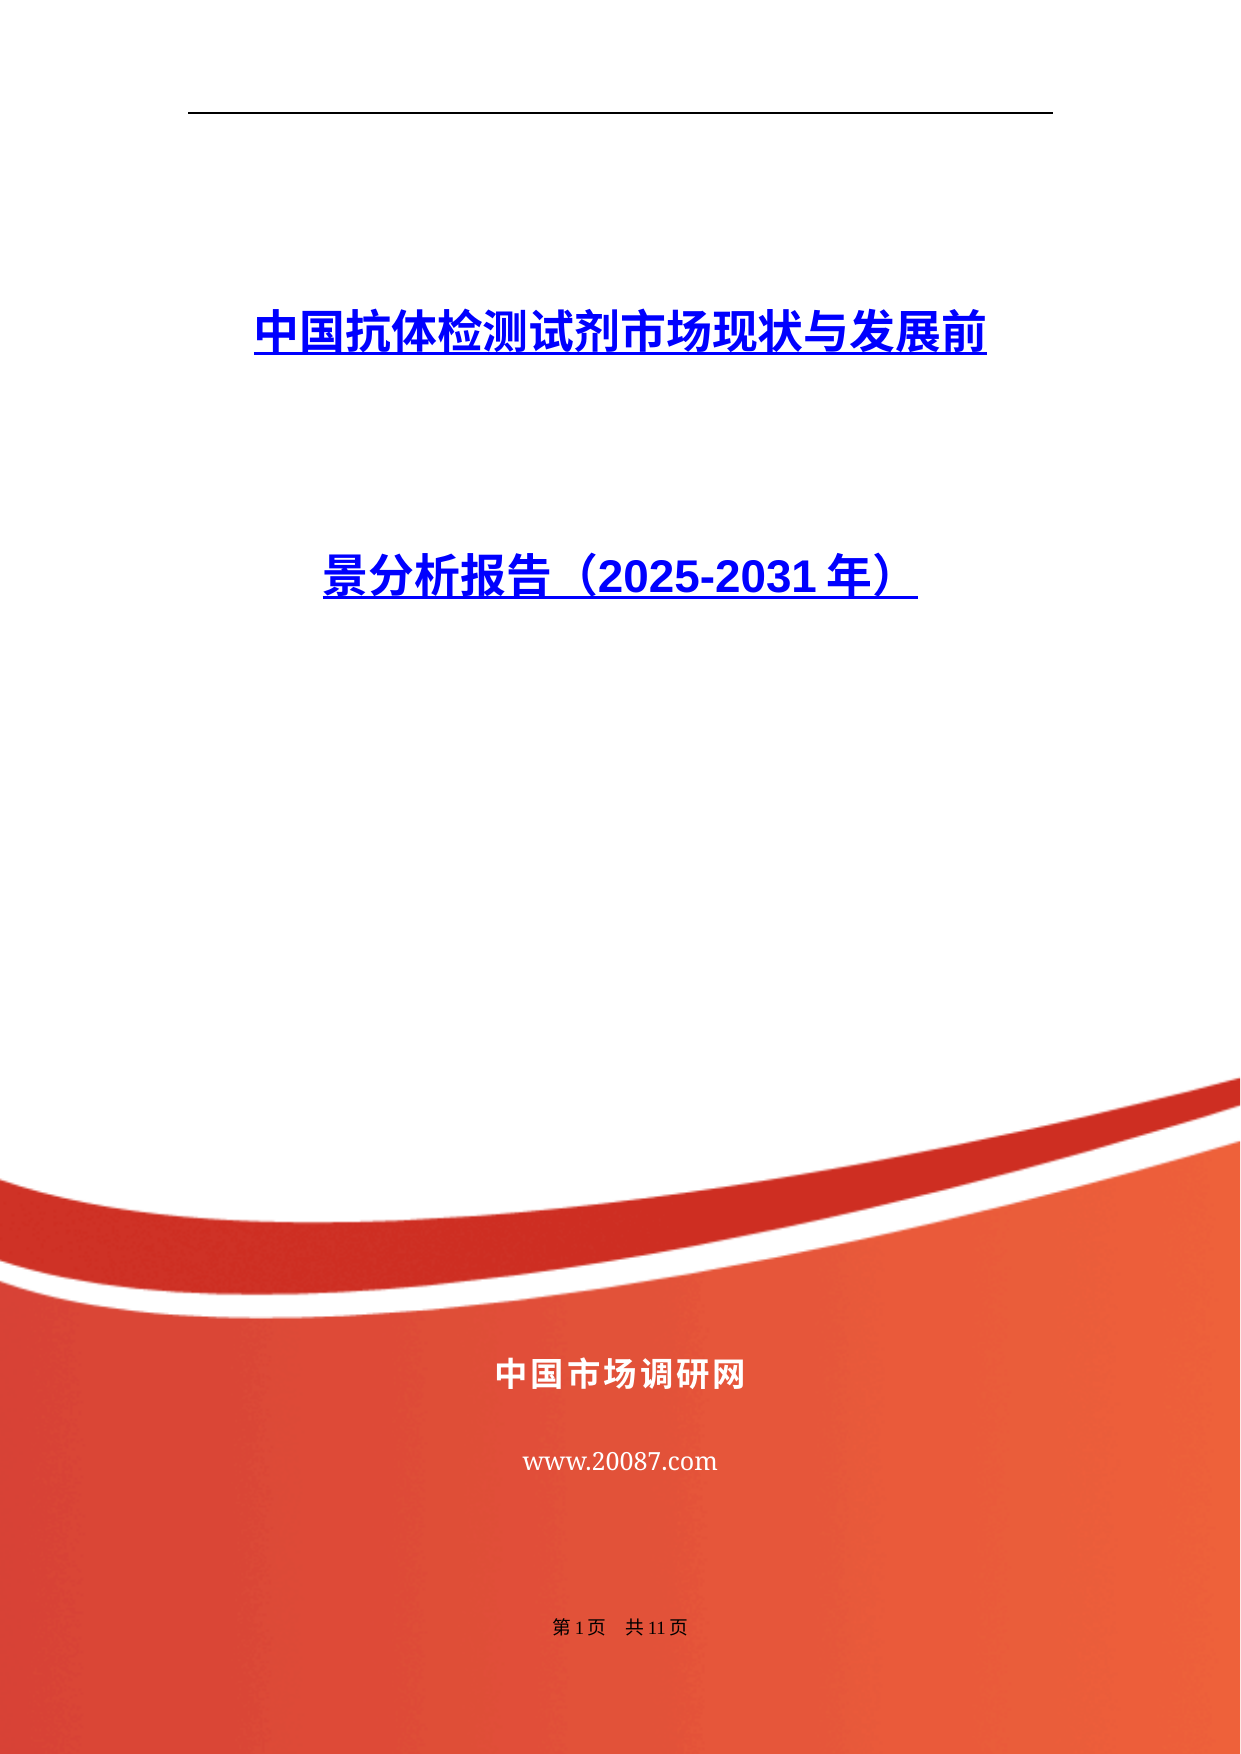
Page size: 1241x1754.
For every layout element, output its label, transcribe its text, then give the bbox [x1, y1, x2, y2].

text www.20087.com [187, 1428, 1053, 1493]
subtitle 中国市场调研网 [187, 1339, 1053, 1404]
picture [0, 1006, 1241, 1754]
table_header 中国抗体检测试剂市场现状与发展前景分析报告（2025-2031年） [188, 207, 1053, 773]
